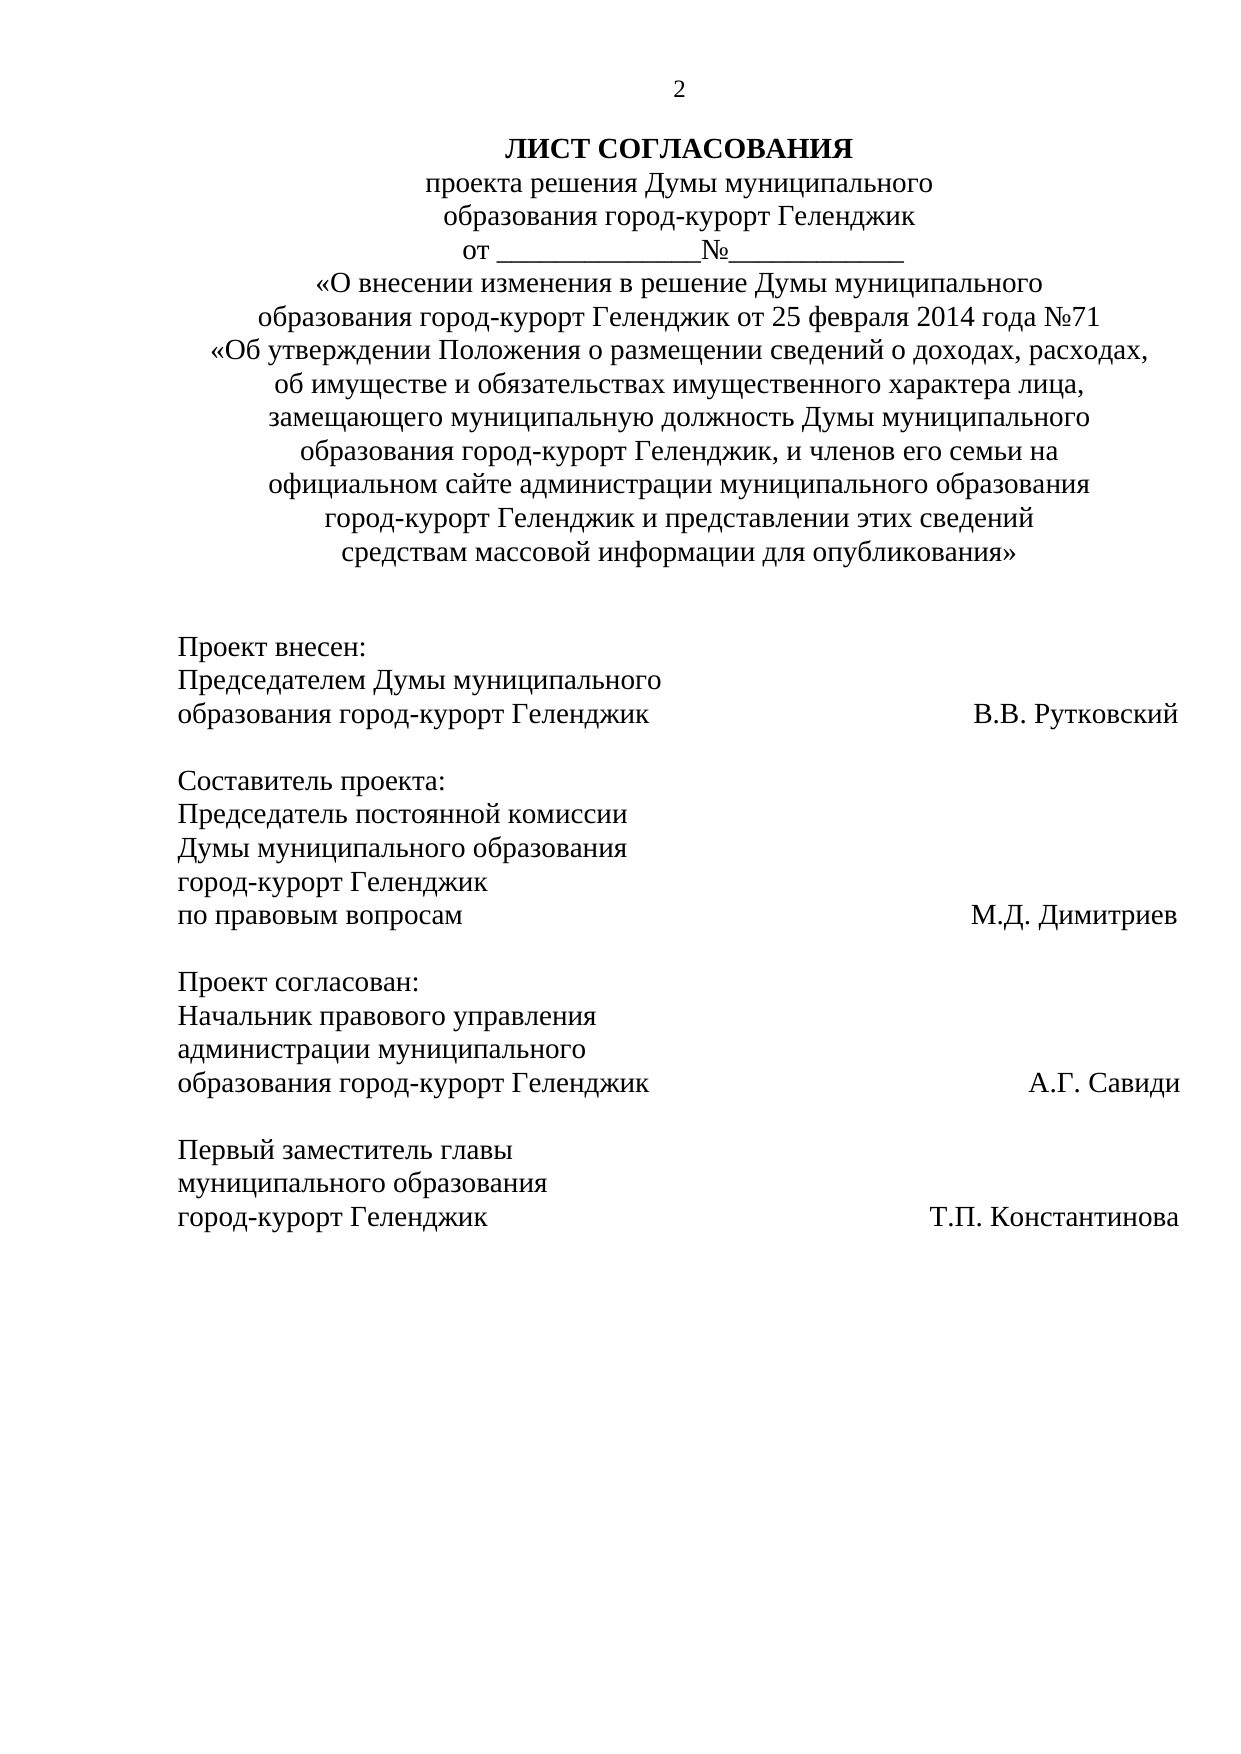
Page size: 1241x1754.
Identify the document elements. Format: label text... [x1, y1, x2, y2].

text образования город-курорт Геленджик [177, 198, 1181, 232]
text администрации муниципального [177, 1031, 1181, 1065]
text Думы муниципального образования [177, 830, 1181, 864]
text Проект внесен: [177, 629, 1181, 662]
text образования город-курорт Геленджик, и членов его семьи на [177, 433, 1181, 467]
text Проект согласован: [177, 964, 1181, 998]
text замещающего муниципальную должность Думы муниципального [177, 399, 1181, 433]
text по правовым вопросам М.Д. Димитриев [177, 897, 1181, 931]
text официальном сайте администрации муниципального образования [177, 467, 1181, 500]
text Председатель постоянной комиссии [177, 797, 1181, 830]
text средствам массовой информации для опубликования» [177, 534, 1181, 567]
text Составитель проекта: [177, 763, 1181, 797]
text Первый заместитель главы [177, 1132, 1181, 1166]
text проекта решения Думы муниципального [177, 165, 1181, 198]
text образования город-курорт Геленджик от 25 февраля 2014 года №71 [177, 299, 1181, 332]
text Начальник правового управления [177, 998, 1181, 1031]
text Председателем Думы муниципального [177, 662, 1181, 696]
text город-курорт Геленджик [177, 864, 1181, 897]
text город-курорт Геленджик Т.П. Константинова [177, 1199, 1181, 1233]
text образования город-курорт Геленджик А.Г. Савиди [177, 1065, 1181, 1098]
text «О внесении изменения в решение Думы муниципального [177, 265, 1181, 299]
text образования город-курорт Геленджик В.В. Рутковский [177, 696, 1181, 729]
text об имуществе и обязательствах имущественного характера лица, [177, 366, 1181, 399]
text «Об утверждении Положения о размещении сведений о доходах, расходах, [177, 332, 1181, 366]
text город-курорт Геленджик и представлении этих сведений [177, 500, 1181, 534]
text ЛИСТ СОГЛАСОВАНИЯ [177, 131, 1181, 165]
text от ______________№____________ [177, 232, 1181, 265]
text муниципального образования [177, 1166, 1181, 1199]
